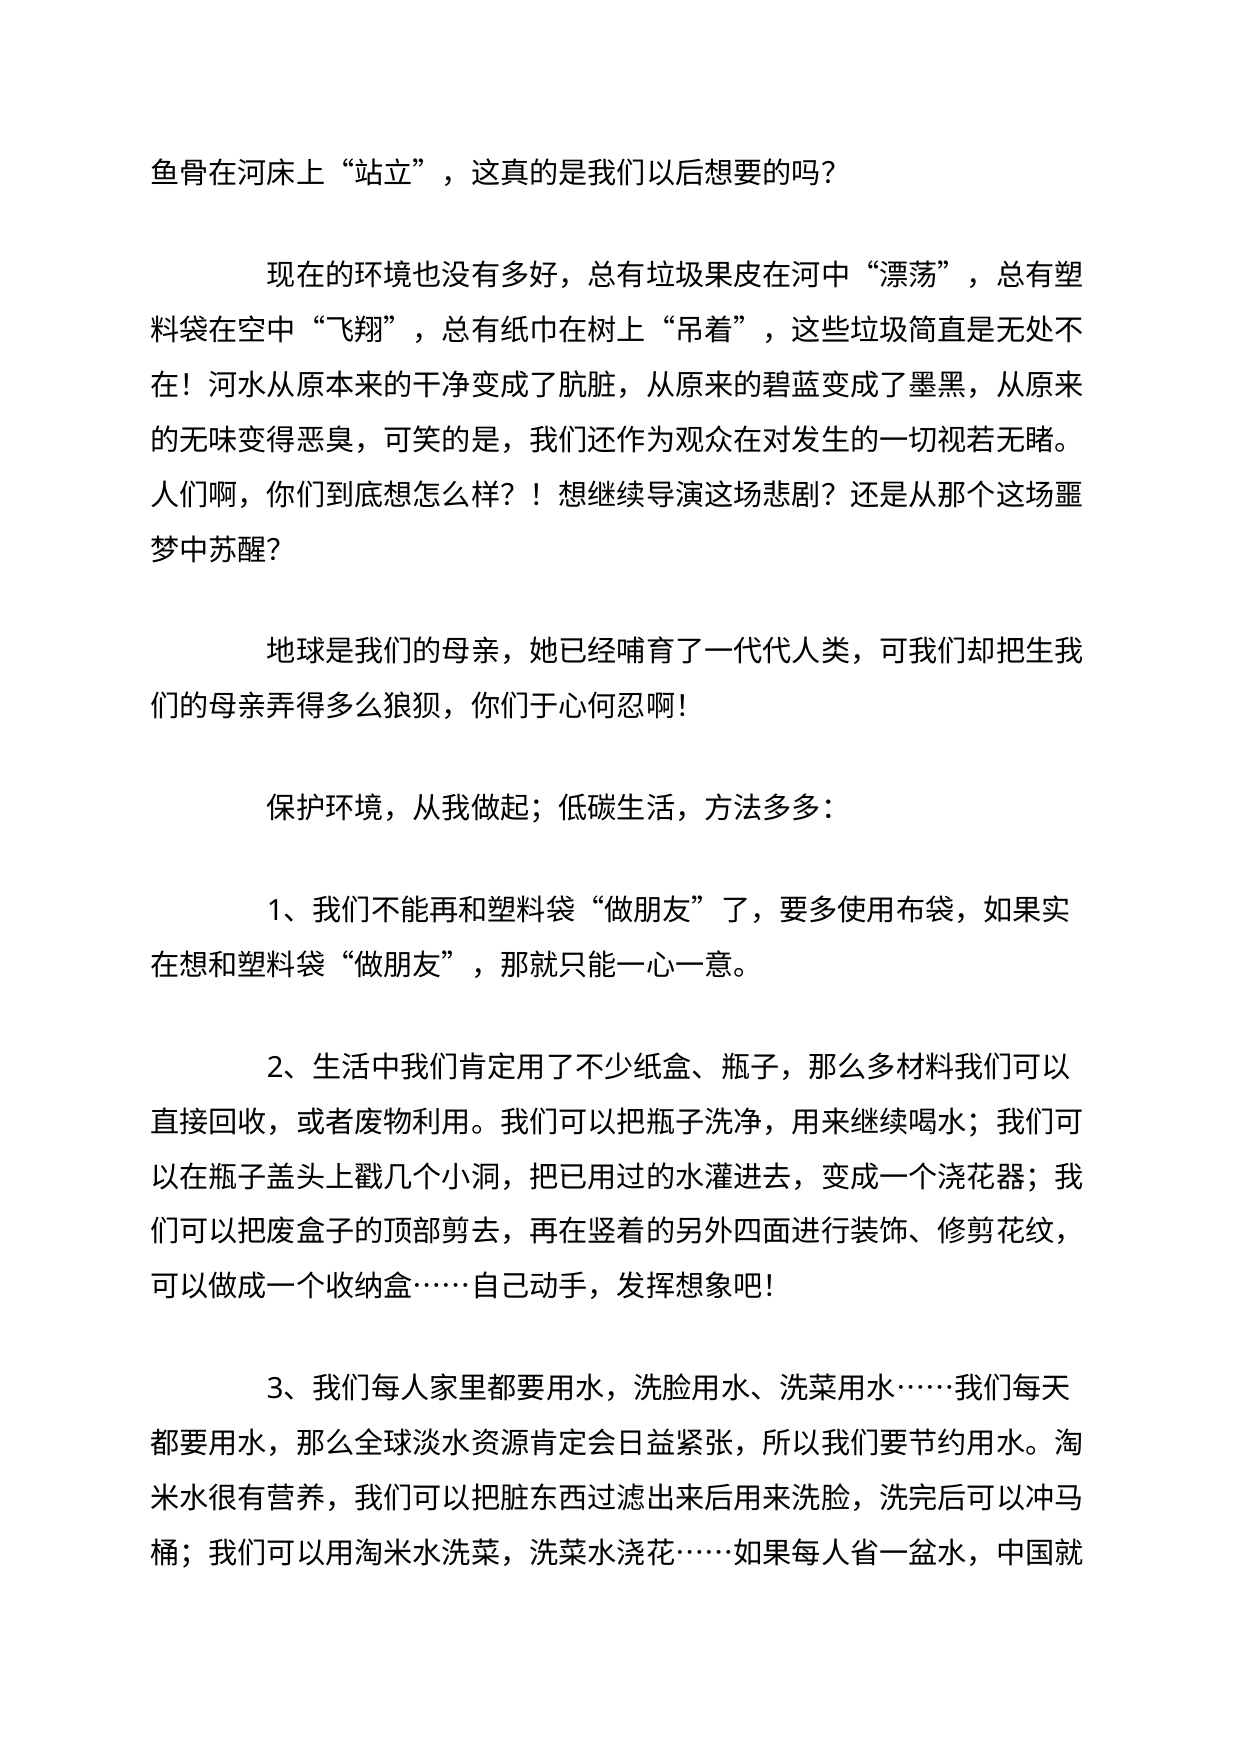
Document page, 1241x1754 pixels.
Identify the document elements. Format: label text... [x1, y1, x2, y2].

text 2、生活中我们肯定用了不少纸盒、瓶子，那么多材料我们可以直接回收，或者废物利用。我们可以把瓶子洗净，用来继续喝水；我们可以在瓶子盖头上戳几个小洞，把已用过的水灌进去，变成一个浇花器；我们可以把废盒子的顶部剪去，再在竖着的另外四面进行装饰、修剪花纹，可以做成一个收纳盒……自己动手，发挥想象吧！ [150, 1043, 1090, 1305]
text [150, 150, 1090, 192]
text 现在的环境也没有多好，总有垃圾果皮在河中“漂荡”，总有塑料袋在空中“飞翔”，总有纸巾在树上“吊着”，这些垃圾简直是无处不在！河水从原本来的干净变成了肮脏，从原来的碧蓝变成了墨黑，从原来的无味变得恶臭，可笑的是，我们还作为观众在对发生的一切视若无睹。人们啊，你们到底想怎么样？！想继续导演这场悲剧？还是从那个这场噩梦中苏醒？ [150, 252, 1090, 568]
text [150, 1365, 1090, 1572]
text 地球是我们的母亲，她已经哺育了一代代人类，可我们却把生我们的母亲弄得多么狼狈，你们于心何忍啊！ [150, 628, 1090, 725]
text 1、我们不能再和塑料袋“做朋友”了，要多使用布袋，如果实在想和塑料袋“做朋友”，那就只能一心一意。 [150, 886, 1090, 984]
text 保护环境，从我做起；低碳生活，方法多多： [150, 785, 1090, 827]
